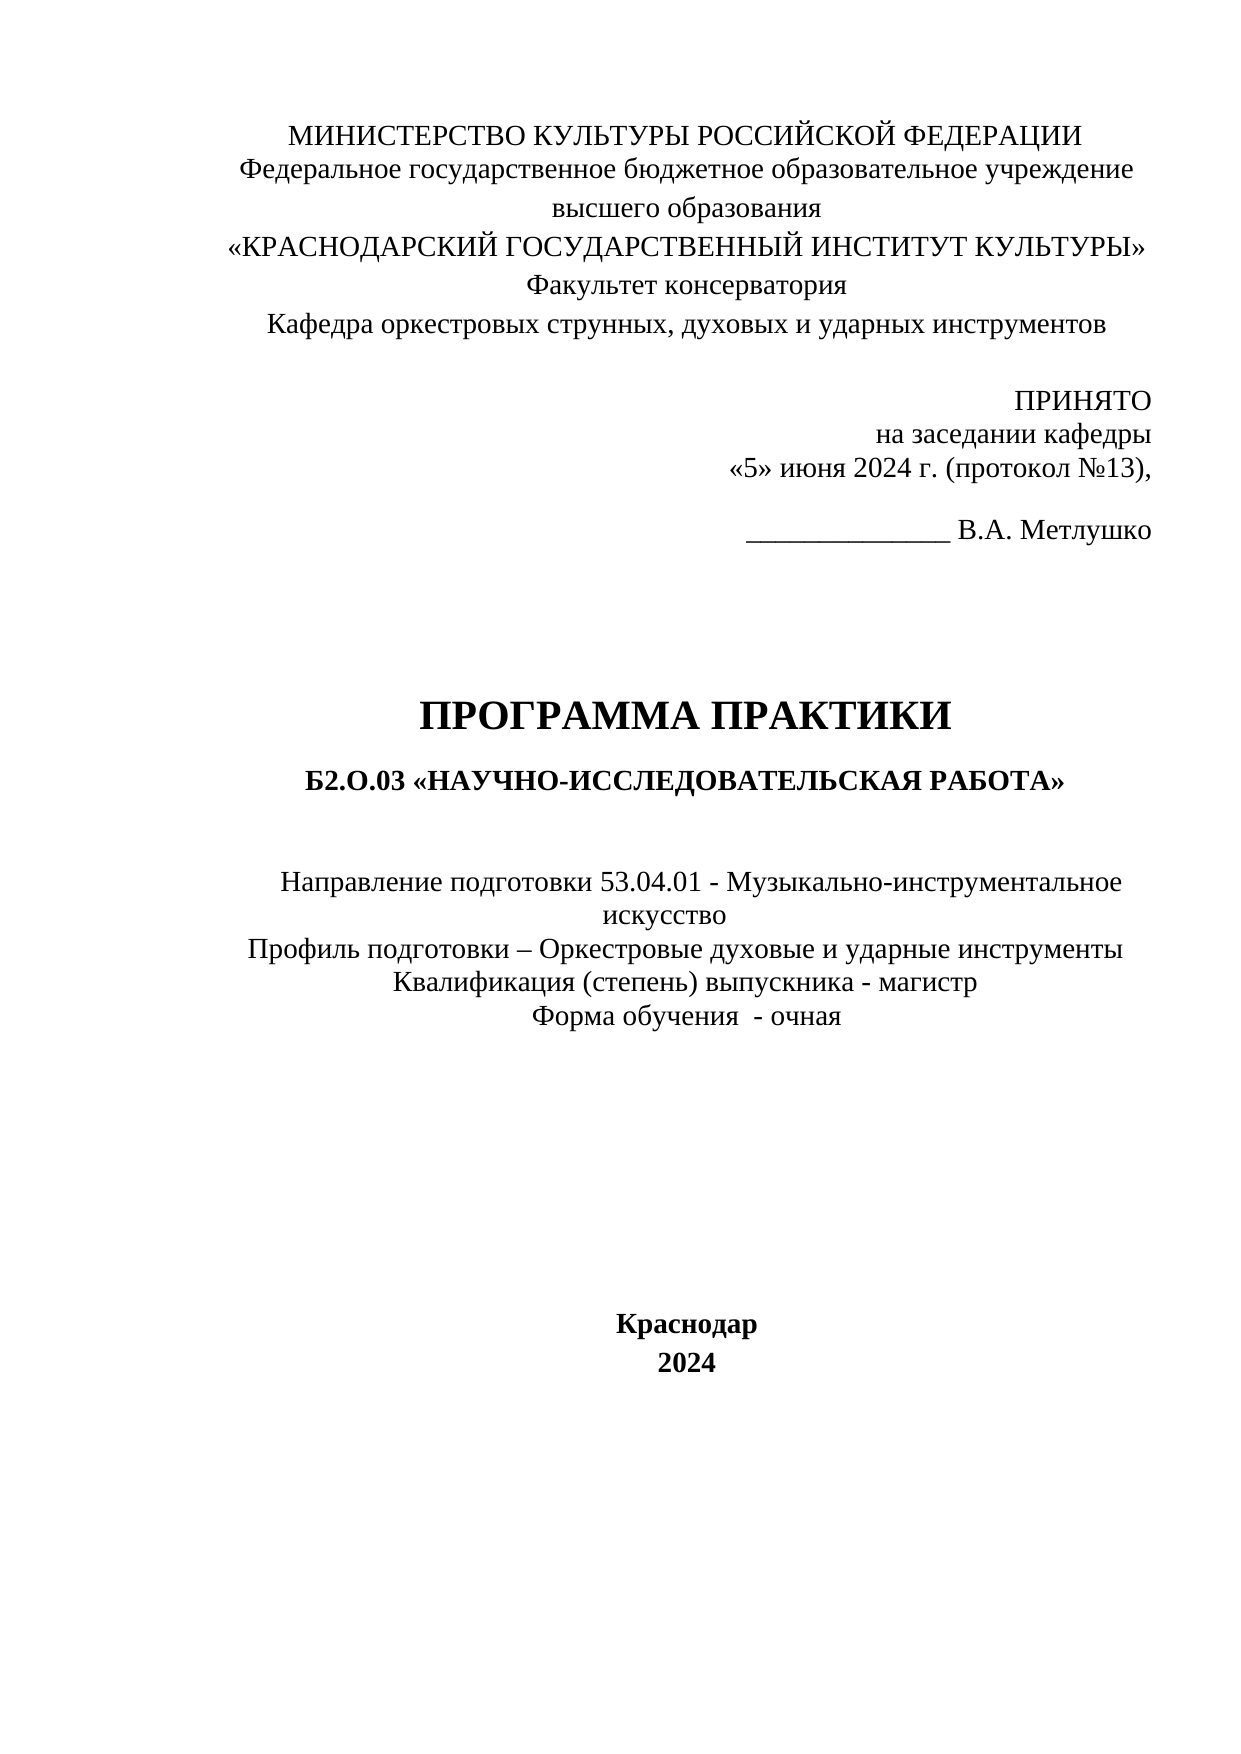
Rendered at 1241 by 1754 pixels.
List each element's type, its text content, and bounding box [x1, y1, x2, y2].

text Б2.О.03 «НАУЧНО-ИССЛЕДОВАТЕЛЬСКАЯ РАБОТА» [177, 763, 1152, 797]
text «5» июня 2024 г. (протокол №13), [177, 450, 1152, 483]
text Федеральное государственное бюджетное образовательное учреждение [177, 152, 1152, 185]
text на заседании кафедры [177, 416, 1152, 450]
text ПРИНЯТО [177, 383, 1152, 416]
text ПРОГРАММА ПРАКТИКИ [177, 690, 1152, 738]
text Квалификация (степень) выпускника - магистр [177, 964, 1152, 998]
text высшего образования [177, 190, 1152, 224]
text Кафедра оркестровых струнных, духовых и ударных инструментов [177, 306, 1152, 339]
text ______________ В.А. Метлушко [177, 512, 1152, 546]
text «КРАСНОДАРСКИЙ ГОСУДАРСТВЕННЫЙ ИНСТИТУТ КУЛЬТУРЫ» [177, 229, 1152, 262]
text Профиль подготовки – Оркестровые духовые и ударные инструменты [177, 931, 1152, 964]
text Направление подготовки 53.04.01 - Музыкально-инструментальное искусство [177, 864, 1152, 931]
text Форма обучения - очная [177, 998, 1152, 1031]
text МИНИСТЕРСТВО КУЛЬТУРЫ РОССИЙСКОЙ ФЕДЕРАЦИИ [177, 118, 1152, 152]
text 2024 [177, 1345, 1152, 1378]
text Факультет консерватория [177, 267, 1152, 301]
text Краснодар [177, 1306, 1152, 1340]
